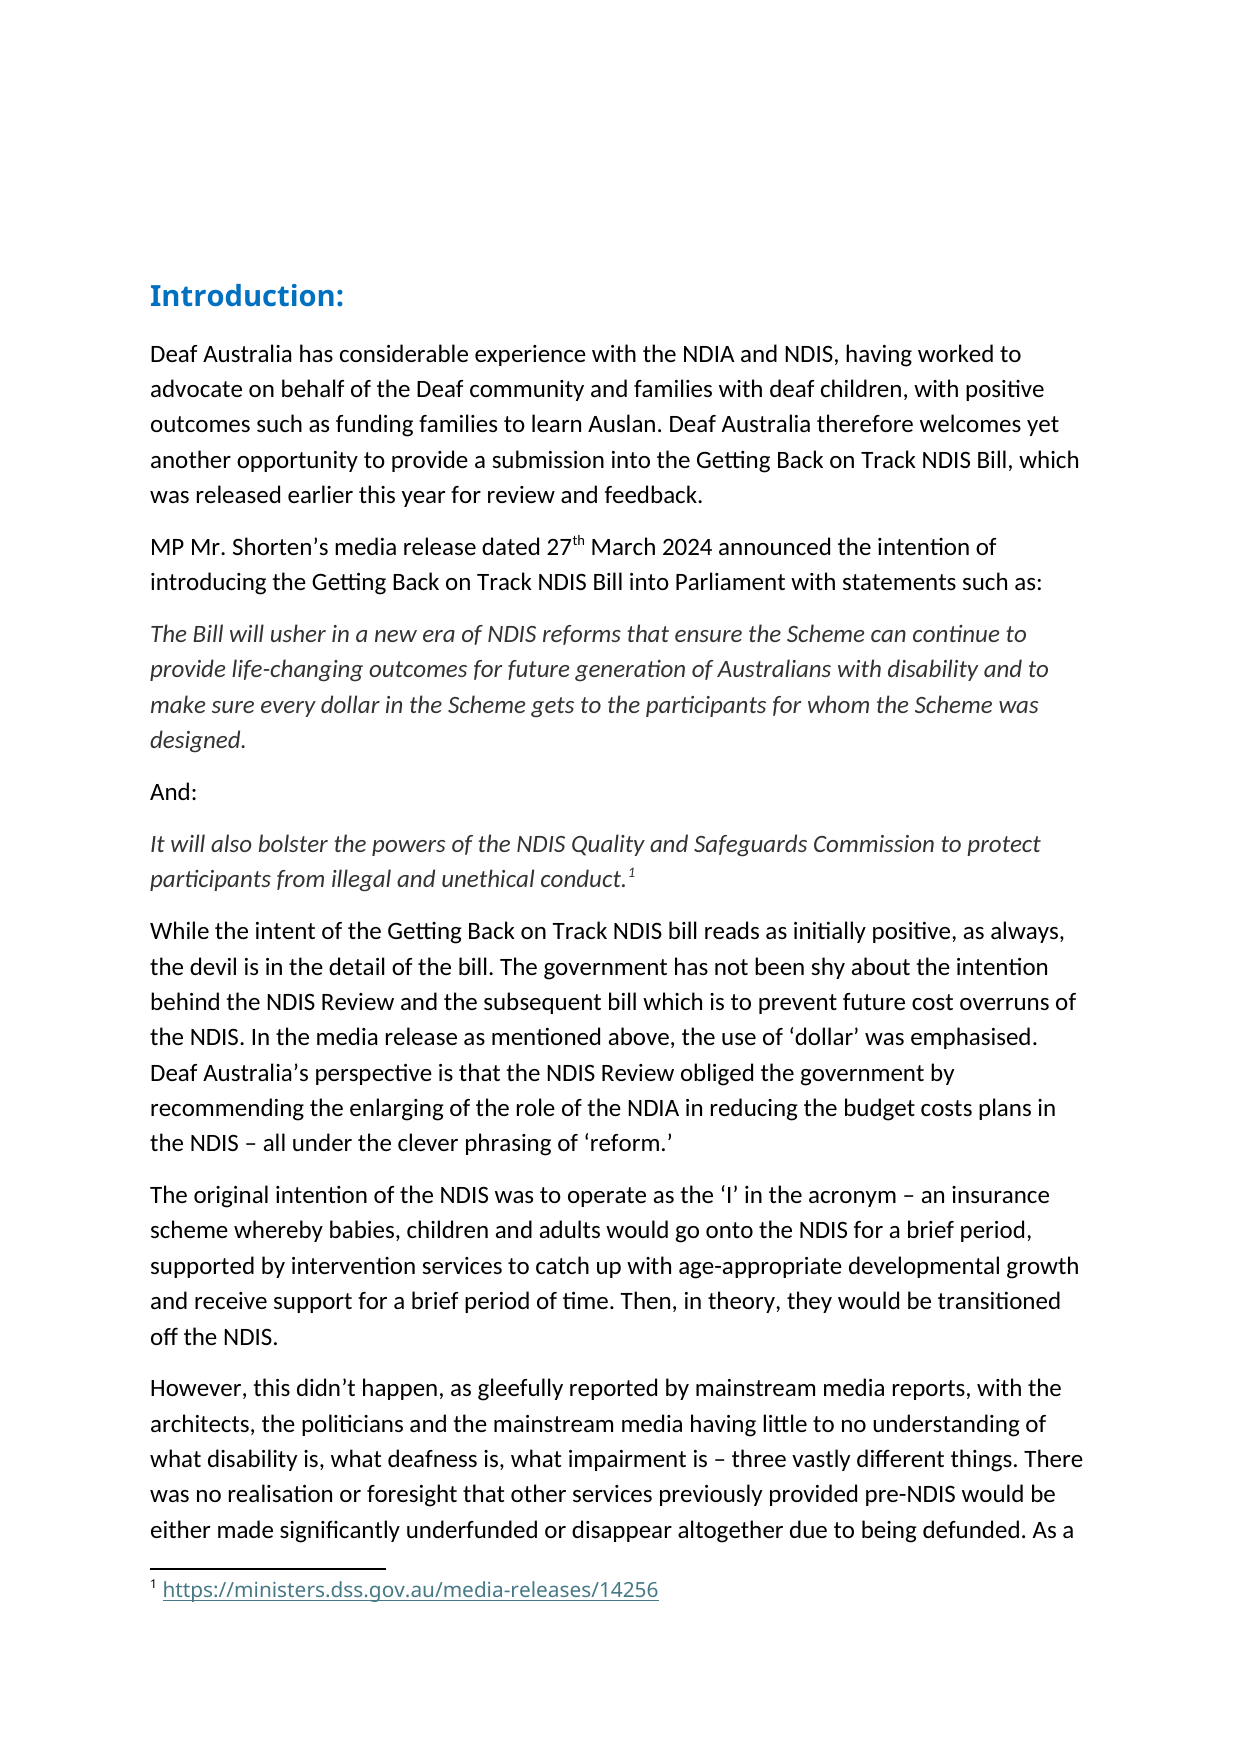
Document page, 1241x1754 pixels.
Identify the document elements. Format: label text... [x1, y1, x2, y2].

text It will also bolster the powers of the NDIS Quality and Safeguards Commission to protect participants from illegal and unethical conduct. [150, 828, 1090, 894]
text The original intention of the NDIS was to operate as the ‘I’ in the acronym – an insurance scheme whereby babies, children and adults would go onto the NDIS for a brief period, supported by intervention services to catch up with age-appropriate developmental growth and receive support for a brief period of time. Then, in theory, they would be transitioned off the NDIS. [150, 1179, 1090, 1351]
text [150, 1373, 1090, 1544]
text Deaf Australia has considerable experience with the NDIA and NDIS, having worked to advocate on behalf of the Deaf community and families with deaf children, with positive outcomes such as funding families to learn Auslan. Deaf Australia therefore welcomes yet another opportunity to provide a submission into the Getting Back on Track NDIS Bill, which was released earlier this year for review and feedback. [150, 338, 1090, 509]
text MP Mr. Shorten’s media release dated 27th March 2024 announced the intention of introducing the Getting Back on Track NDIS Bill into Parliament with statements such as: [150, 531, 1090, 597]
text The Bill will usher in a new era of NDIS reforms that ensure the Scheme can continue to provide life-changing outcomes for future generation of Australians with disability and to make sure every dollar in the Scheme gets to the participants for whom the Scheme was designed. [150, 618, 1090, 755]
text And: [150, 776, 1090, 807]
text Introduction: [150, 275, 1090, 315]
text While the intent of the Getting Back on Track NDIS bill reads as initially positive, as always, the devil is in the detail of the bill. The government has not been shy about the intention behind the NDIS Review and the subsequent bill which is to prevent future cost overruns of the NDIS. In the media release as mentioned above, the use of ‘dollar’ was emphasised. Deaf Australia’s perspective is that the NDIS Review obliged the government by recommending the enlarging of the role of the NDIA in reducing the budget costs plans in the NDIS – all under the clever phrasing of ‘reform.’ [150, 916, 1090, 1158]
